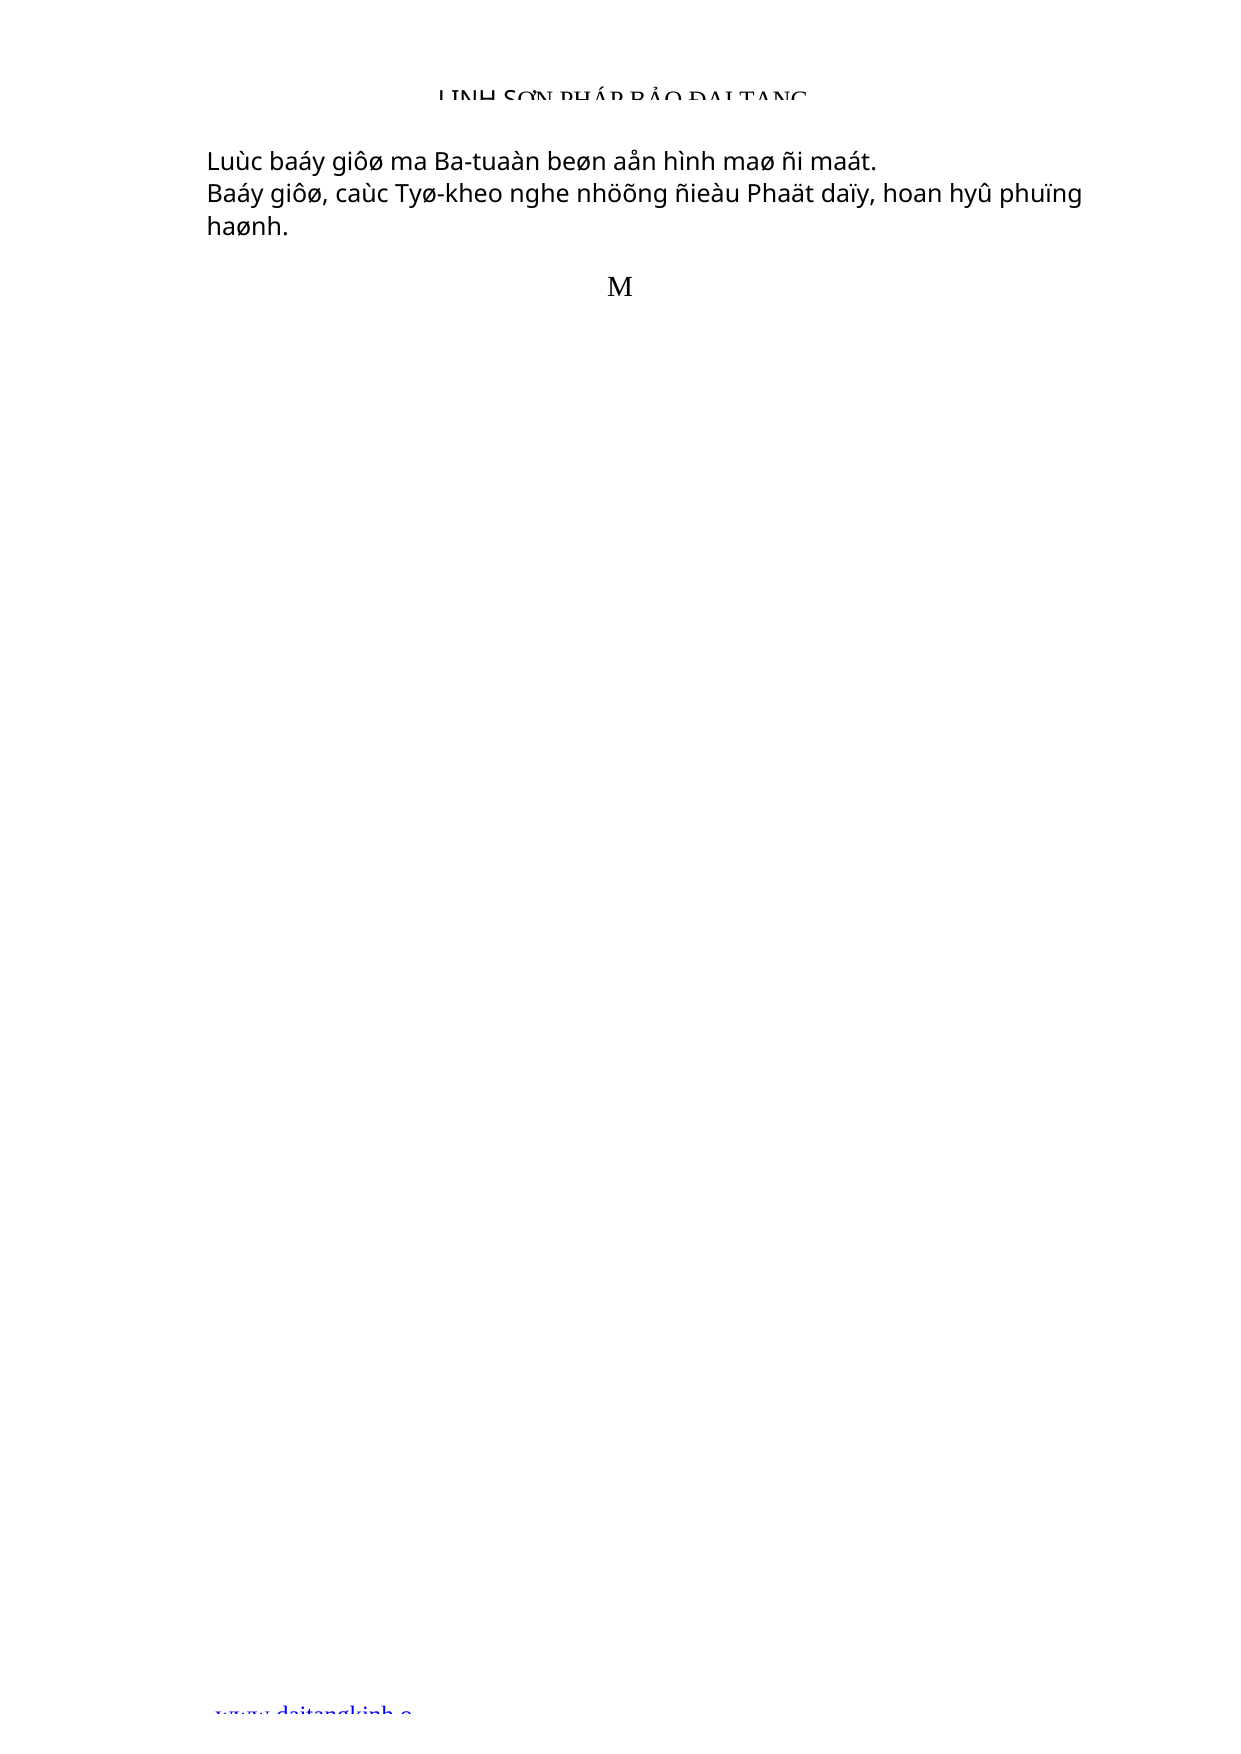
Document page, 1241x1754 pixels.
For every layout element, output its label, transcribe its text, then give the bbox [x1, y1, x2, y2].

text Luùc baáy giôø ma Ba-tuaàn beøn aån hình maø ñi maát. [206, 145, 1105, 177]
subtitle M [135, 269, 1104, 302]
text Baáy giôø, caùc Tyø-kheo nghe nhöõng ñieàu Phaät daïy, hoan hyû phuïng haønh. [206, 177, 1105, 242]
